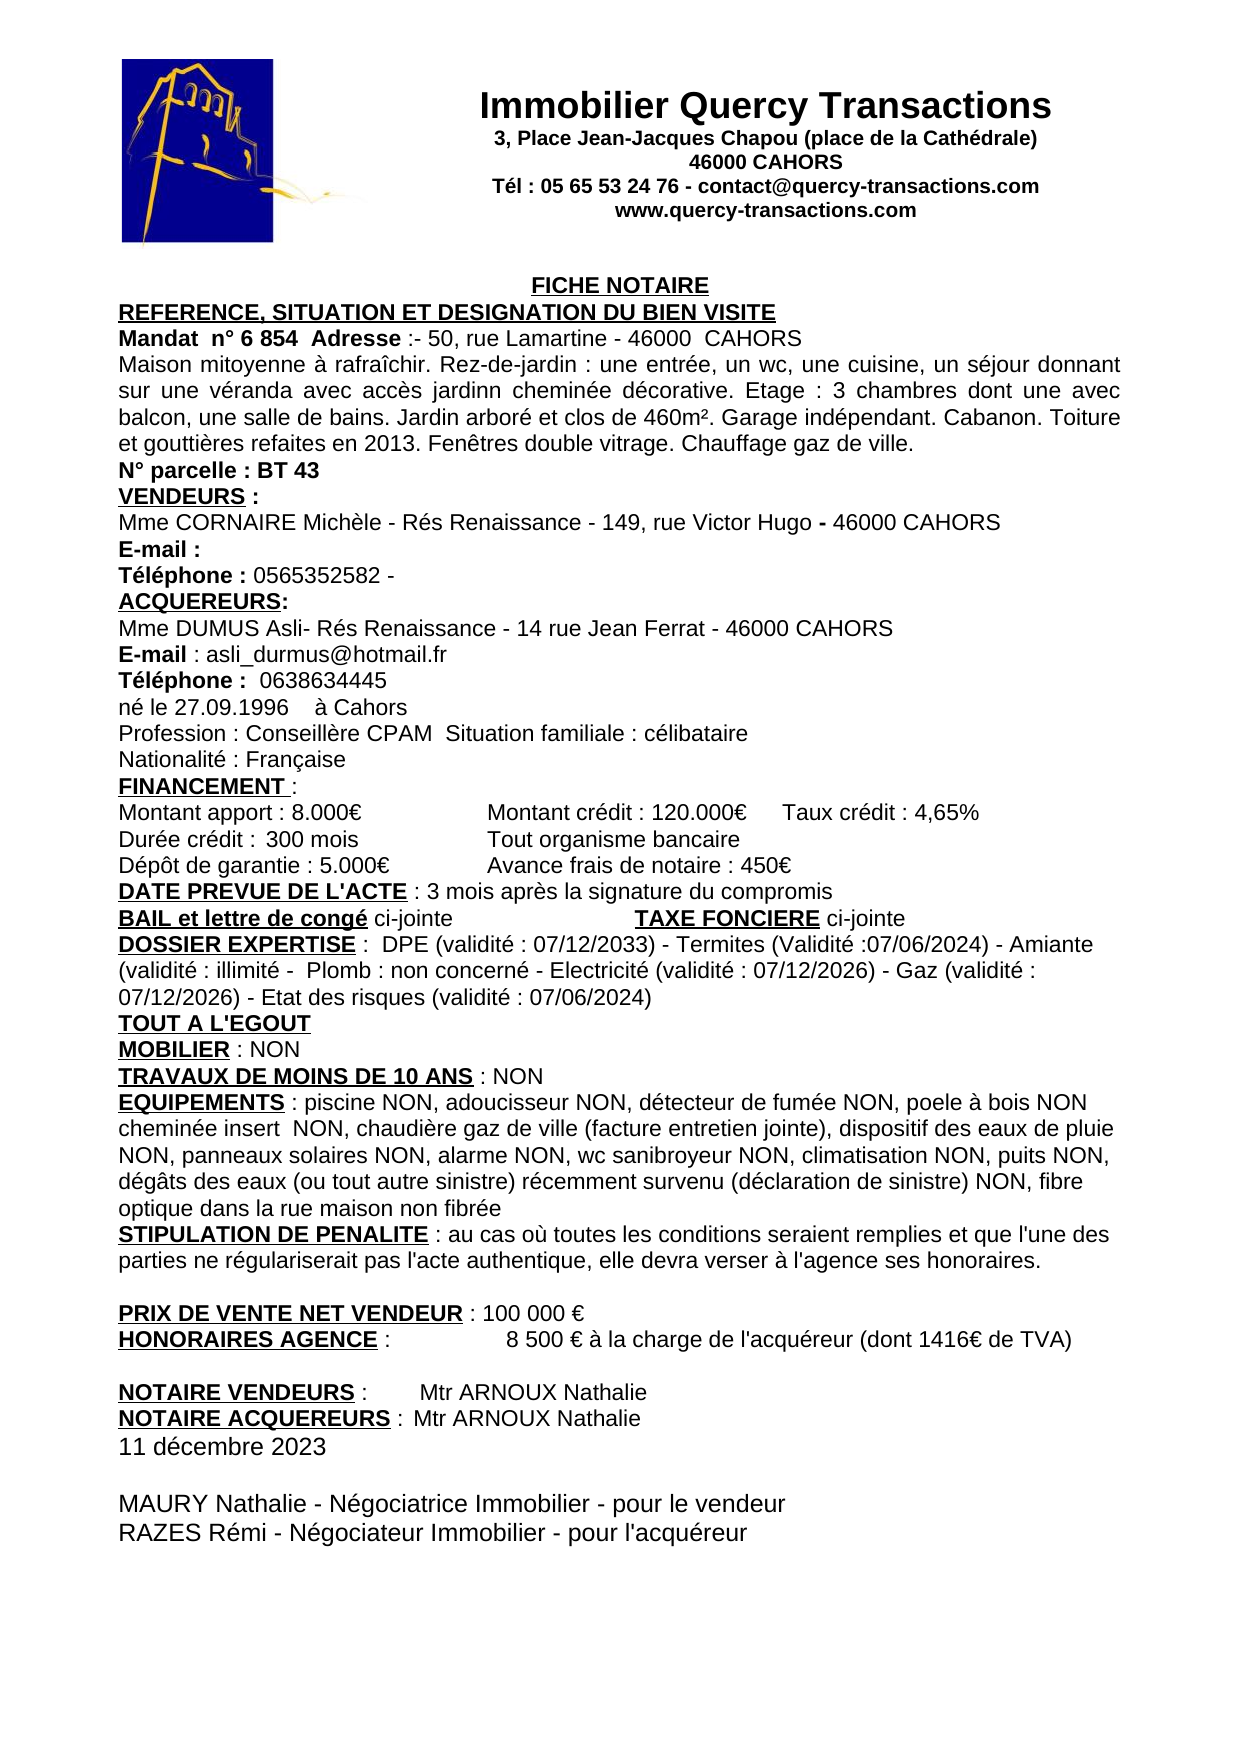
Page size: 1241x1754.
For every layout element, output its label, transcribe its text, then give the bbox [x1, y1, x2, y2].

text Téléphone : 0638634445 [118, 667, 1122, 694]
text ACQUEREURS: [118, 588, 1122, 615]
text MAURY Nathalie - Négociatrice Immobilier - pour le vendeur [118, 1489, 1122, 1518]
text Dépôt de garantie : 5.000€ Avance frais de notaire : 450€ [118, 852, 1122, 878]
text Profession : Conseillère CPAM Situation familiale : célibataire [118, 720, 1122, 746]
text Mandat n° 6 854 Adresse :- 50, rue Lamartine - 46000 CAHORS [118, 325, 1122, 351]
text REFERENCE, SITUATION ET DESIGNATION DU BIEN VISITE [118, 298, 1122, 325]
text TOUT A L'EGOUT [118, 1010, 1122, 1036]
text RAZES Rémi - Négociateur Immobilier - pour l'acquéreur [118, 1518, 1122, 1547]
text Montant apport : 8.000€ Montant crédit : 120.000€ Taux crédit : 4,65% [118, 799, 1122, 826]
text E-mail : asli_durmus@hotmail.fr [118, 641, 1122, 667]
text PRIX DE VENTE NET VENDEUR : 100 000 € [118, 1300, 1122, 1326]
text NOTAIRE VENDEURS : Mtr ARNOUX Nathalie [118, 1379, 1122, 1405]
text N° parcelle : BT 43 [118, 457, 1122, 483]
text Durée crédit : 300 mois Tout organisme bancaire [118, 826, 1122, 852]
text EQUIPEMENTS : piscine NON, adoucisseur NON, détecteur de fumée NON, poele à bois NON cheminée insert NON, chaudière gaz de ville (facture entretien jointe), dispositif des eaux de pluie NON, panneaux solaires NON, alarme NON, wc sanibroyeur NON, climatisation NON, puits NON, dégâts des eaux (ou tout autre sinistre) récemment survenu (déclaration de sinistre) NON, fibre optique dans la rue maison non fibrée [118, 1089, 1122, 1221]
text MOBILIER : NON [118, 1036, 1122, 1063]
text né le 27.09.1996 à Cahors [118, 694, 1122, 720]
text Mme CORNAIRE Michèle - Rés Renaissance - 149, rue Victor Hugo - 46000 CAHORS [118, 509, 1122, 536]
text Maison mitoyenne à rafraîchir. Rez-de-jardin : une entrée, un wc, une cuisine, un séjour donnant sur une véranda avec accès jardinn cheminée décorative. Etage : 3 chambres dont une avec balcon, une salle de bains. Jardin arboré et clos de 460m². Garage indépendant. Cabanon. Toiture et gouttières refaites en 2013. Fenêtres double vitrage. Chauffage gaz de ville. [118, 351, 1122, 457]
text VENDEURS : [118, 483, 1122, 509]
text FICHE NOTAIRE [118, 272, 1122, 298]
text 11 décembre 2023 [118, 1432, 1122, 1460]
text E-mail : [118, 536, 1122, 562]
text FINANCEMENT : [118, 773, 1122, 799]
text DOSSIER EXPERTISE : DPE (validité : 07/12/2033) - Termites (Validité :07/06/2024) - Amiante (validité : illimité - Plomb : non concerné - Electricité (validité : 07/12/2026) - Gaz (validité : 07/12/2026) - Etat des risques (validité : 07/06/2024) [118, 931, 1122, 1010]
text NOTAIRE ACQUEREURS : Mtr ARNOUX Nathalie [118, 1405, 1122, 1432]
text Téléphone : 0565352582 - [118, 562, 1122, 588]
picture [121, 59, 368, 249]
text Nationalité : Française [118, 746, 1122, 773]
text STIPULATION DE PENALITE : au cas où toutes les conditions seraient remplies et que l'une des parties ne régulariserait pas l'acte authentique, elle devra verser à l'agence ses honoraires. [118, 1221, 1122, 1273]
text HONORAIRES AGENCE : 8 500 € à la charge de l'acquéreur (dont 1416€ de TVA) [118, 1326, 1122, 1353]
text Mme DUMUS Asli- Rés Renaissance - 14 rue Jean Ferrat - 46000 CAHORS [118, 615, 1122, 641]
text DATE PREVUE DE L'ACTE : 3 mois après la signature du compromis [118, 878, 1122, 904]
text TRAVAUX DE MOINS DE 10 ANS : NON [118, 1063, 1122, 1089]
text BAIL et lettre de congé ci-jointe TAXE FONCIERE ci-jointe [118, 904, 1122, 931]
